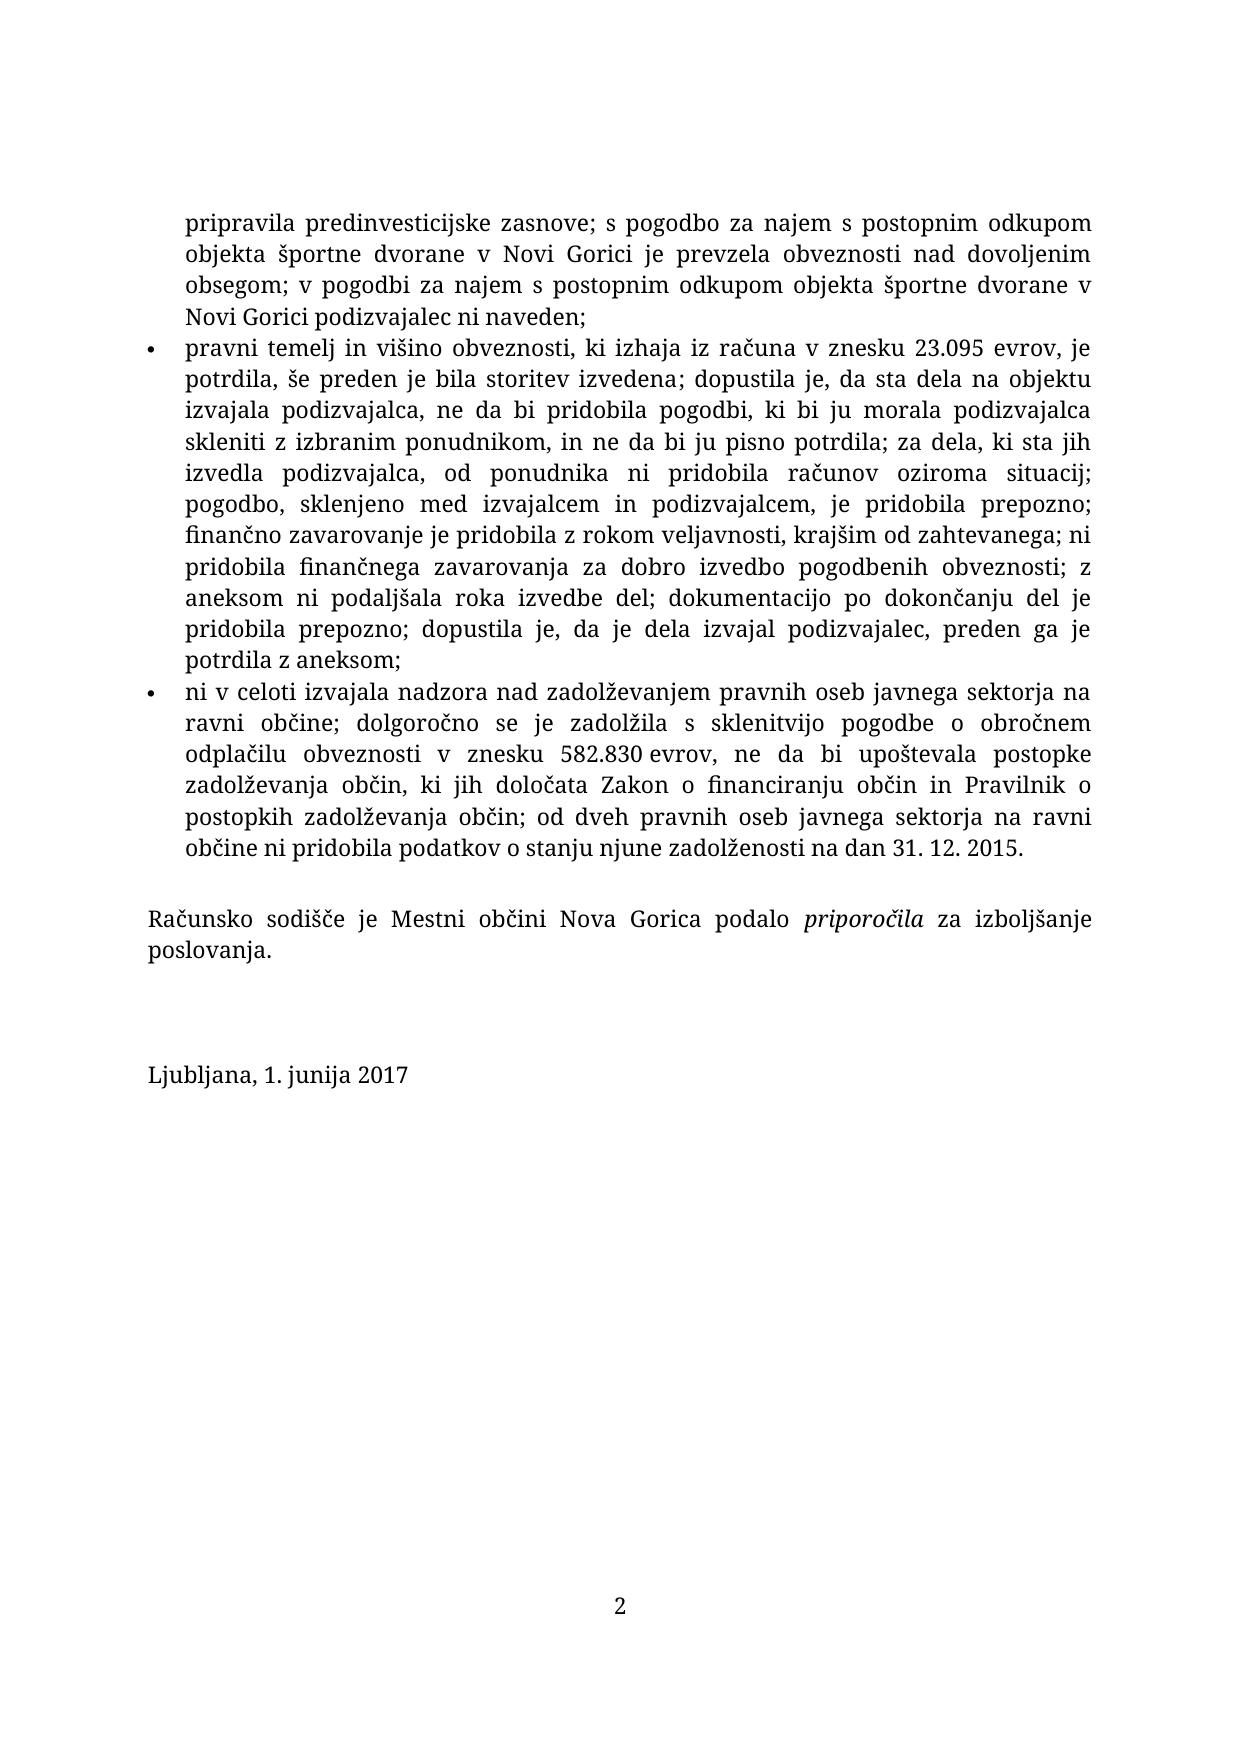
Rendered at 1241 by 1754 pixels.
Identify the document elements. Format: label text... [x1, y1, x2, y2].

list ni v celoti izvajala nadzora nad zadolževanjem pravnih oseb javnega sektorja na ravni občine; dolgoročno se je zadolžila s sklenitvijo pogodbe o obročnem odplačilu obveznosti v znesku 582.830 evrov, ne da bi upoštevala postopke zadolževanja občin, ki jih določata Zakon o financiranju občin in Pravilnik o postopkih zadolževanja občin; od dveh pravnih oseb javnega sektorja na ravni občine ni pridobila podatkov o stanju njune zadolženosti na dan 31. 12. 2015. [148, 676, 1092, 863]
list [148, 207, 1092, 332]
text Računsko sodišče je Mestni občini Nova Gorica podalo priporočila za izboljšanje poslovanja. [148, 903, 1092, 965]
text Ljubljana, 1. junija 2017 [148, 1059, 1092, 1090]
list pravni temelj in višino obveznosti, ki izhaja iz računa v znesku 23.095 evrov, je potrdila, še preden je bila storitev izvedena; dopustila je, da sta dela na objektu izvajala podizvajalca, ne da bi pridobila pogodbi, ki bi ju morala podizvajalca skleniti z izbranim ponudnikom, in ne da bi ju pisno potrdila; za dela, ki sta jih izvedla podizvajalca, od ponudnika ni pridobila računov oziroma situacij; pogodbo, sklenjeno med izvajalcem in podizvajalcem, je pridobila prepozno; finančno zavarovanje je pridobila z rokom veljavnosti, krajšim od zahtevanega; ni pridobila finančnega zavarovanja za dobro izvedbo pogodbenih obveznosti; z aneksom ni podaljšala roka izvedbe del; dokumentacijo po dokončanju del je pridobila prepozno; dopustila je, da je dela izvajal podizvajalec, preden ga je potrdila z aneksom; [148, 332, 1092, 676]
